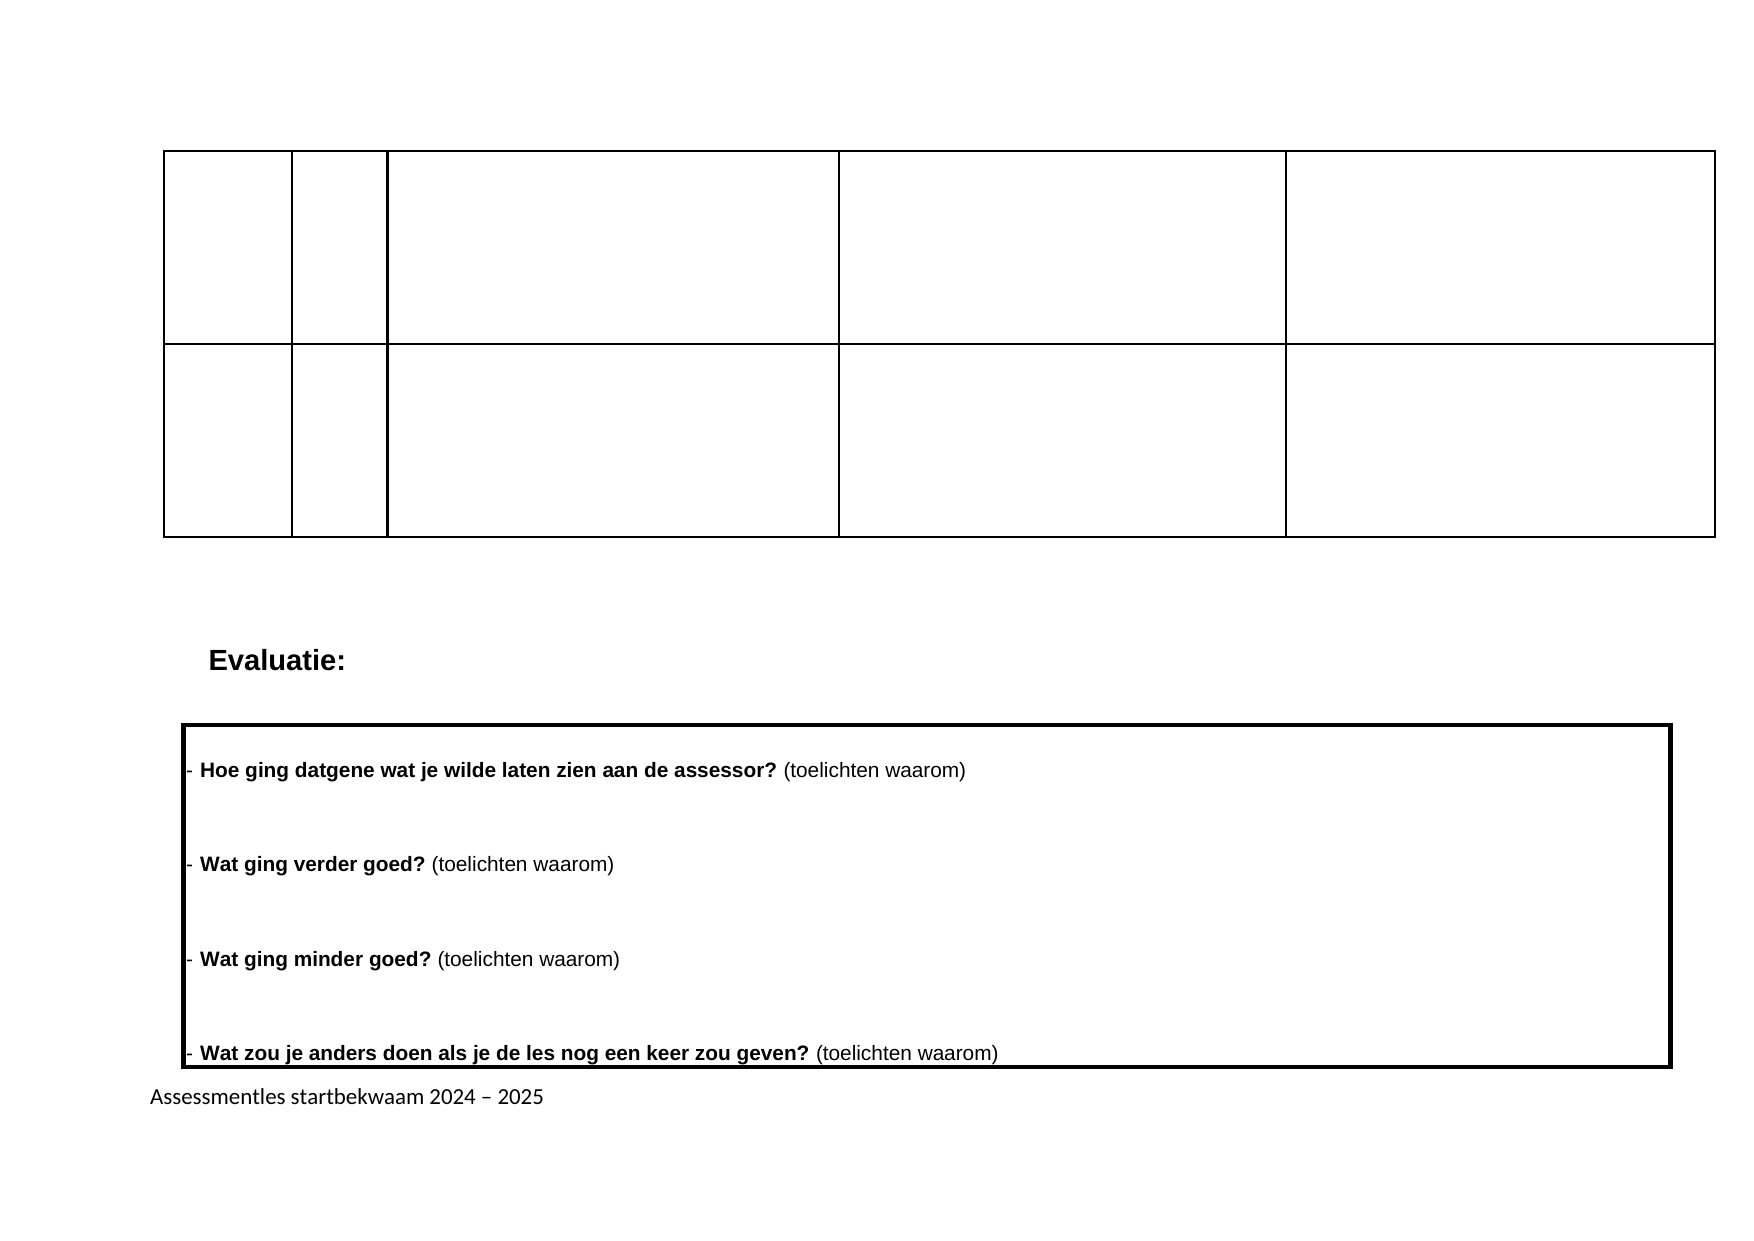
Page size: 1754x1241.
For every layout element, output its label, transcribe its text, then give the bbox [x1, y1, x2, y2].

list Hoe ging datgene wat je wilde laten zien aan de assessor? (toelichten waarom) [186, 753, 1668, 782]
list Wat ging minder goed? (toelichten waarom) [186, 942, 1668, 970]
list Wat ging verder goed? (toelichten waarom) [186, 847, 1668, 876]
table_cell [165, 152, 291, 343]
table_cell [293, 345, 386, 536]
table_cell [1287, 345, 1714, 536]
table_cell [840, 152, 1285, 343]
table_cell [1287, 152, 1714, 343]
table_cell [389, 345, 838, 536]
text Evaluatie: [208, 643, 1604, 676]
table_cell [389, 152, 838, 343]
table_cell [165, 345, 291, 536]
table_cell [293, 152, 386, 343]
list Wat zou je anders doen als je de les nog een keer zou geven? (toelichten waarom) [186, 1036, 1668, 1065]
table_cell [840, 345, 1285, 536]
